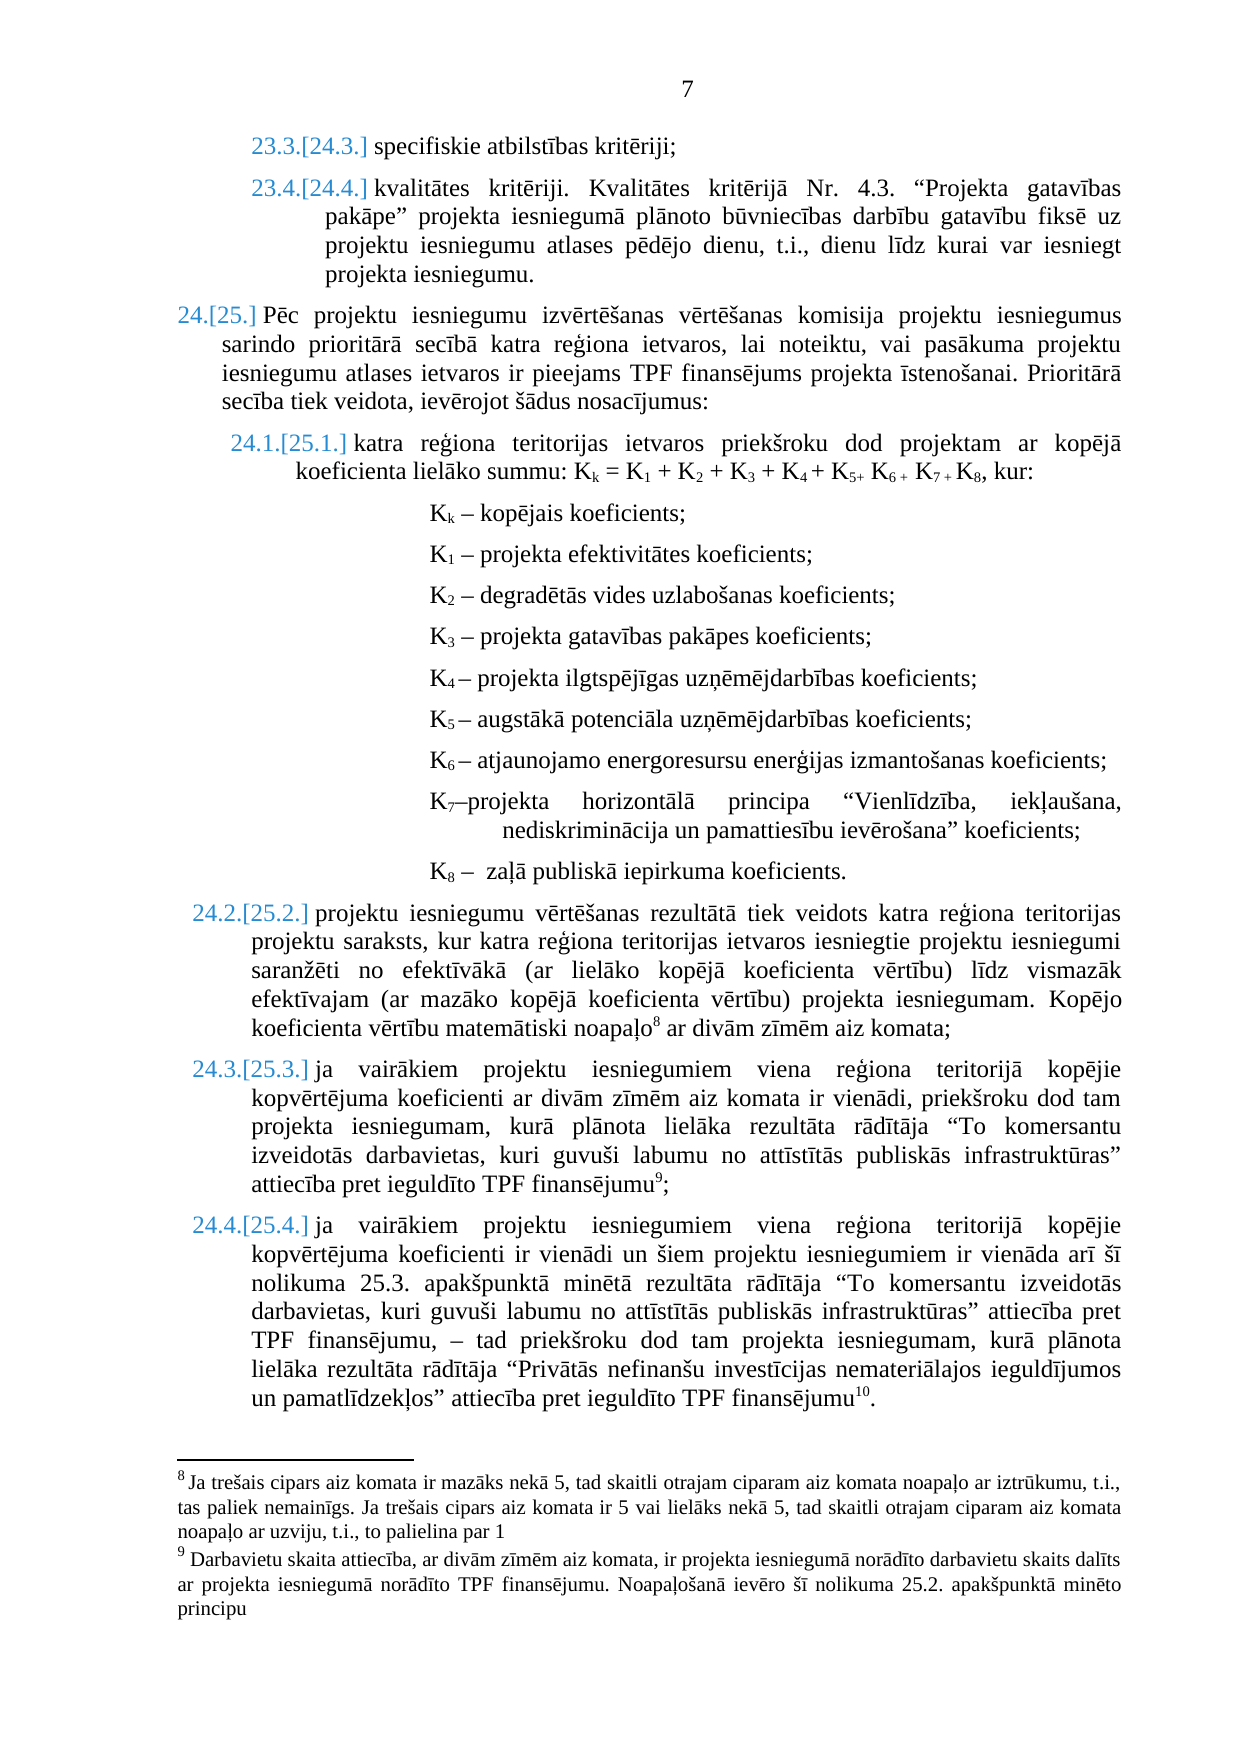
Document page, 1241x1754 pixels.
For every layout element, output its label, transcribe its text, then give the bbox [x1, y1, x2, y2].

text K4 – projekta ilgtspējīgas uzņēmējdarbības koeficients; [354, 663, 1122, 691]
list projektu iesniegumu vērtēšanas rezultātā tiek veidots katra reģiona teritorijas projektu saraksts, kur katra reģiona teritorijas ietvaros iesniegtie projektu iesniegumi saranžēti no efektīvākā (ar lielāko kopējā koeficienta vērtību) līdz vismazāk efektīvajam (ar mazāko kopējā koeficienta vērtību) projekta iesniegumam. Kopējo koeficienta vērtību matemātiski noapaļo ar divām zīmēm aiz komata; [192, 898, 1122, 1041]
text Kk – kopējais koeficients; [354, 498, 1122, 526]
list ja vairākiem projektu iesniegumiem viena reģiona teritorijā kopējie kopvērtējuma koeficienti ar divām zīmēm aiz komata ir vienādi, priekšroku dod tam projekta iesniegumam, kurā plānota lielāka rezultāta rādītāja “To komersantu izveidotās darbavietas, kuri guvuši labumu no attīstītās publiskās infrastruktūras” attiecība pret ieguldīto TPF finansējumu; [192, 1054, 1122, 1198]
text K3 – projekta gatavības pakāpes koeficients; [354, 621, 1122, 650]
list kvalitātes kritēriji. Kvalitātes kritērijā Nr. 4.3. “Projekta gatavības pakāpe” projekta iesniegumā plānoto būvniecības darbību gatavību fiksē uz projektu iesniegumu atlases pēdējo dienu, t.i., dienu līdz kurai var iesniegt projekta iesniegumu. [251, 173, 1122, 288]
text K1 – projekta efektivitātes koeficients; [354, 539, 1122, 568]
text K6 – atjaunojamo energoresursu enerģijas izmantošanas koeficients; [354, 745, 1122, 774]
list Pēc projektu iesniegumu izvērtēšanas vērtēšanas komisija projektu iesniegumus sarindo prioritārā secībā katra reģiona ietvaros, lai noteiktu, vai pasākuma projektu iesniegumu atlases ietvaros ir pieejams TPF finansējums projekta īstenošanai. Prioritārā secība tiek veidota, ievērojot šādus nosacījumus: [177, 300, 1122, 415]
list katra reģiona teritorijas ietvaros priekšroku dod projektam ar kopējā koeficienta lielāko summu: Kk = K1 + K2 + K3 + K4 + K5+ K6 + K7 + K8, kur: [230, 428, 1122, 485]
text K7–projekta horizontālā principa “Vienlīdzība, iekļaušana, nediskriminācija un pamattiesību ievērošana” koeficients; [429, 786, 1122, 844]
list specifiskie atbilstības kritēriji; [251, 131, 1122, 160]
text K8 – zaļā publiskā iepirkuma koeficients. [354, 856, 1122, 885]
text K5 – augstākā potenciāla uzņēmējdarbības koeficients; [354, 704, 1122, 733]
list ja vairākiem projektu iesniegumiem viena reģiona teritorijā kopējie kopvērtējuma koeficienti ir vienādi un šiem projektu iesniegumiem ir vienāda arī šī nolikuma 25.3. apakšpunktā minētā rezultāta rādītāja “To komersantu izveidotās darbavietas, kuri guvuši labumu no attīstītās publiskās infrastruktūras” attiecība pret TPF finansējumu, – tad priekšroku dod tam projekta iesniegumam, kurā plānota lielāka rezultāta rādītāja “Privātās nefinanšu investīcijas nemateriālajos ieguldījumos un pamatlīdzekļos” attiecība pret ieguldīto TPF finansējumu. [192, 1210, 1122, 1411]
text K2 – degradētās vides uzlabošanas koeficients; [354, 580, 1122, 609]
